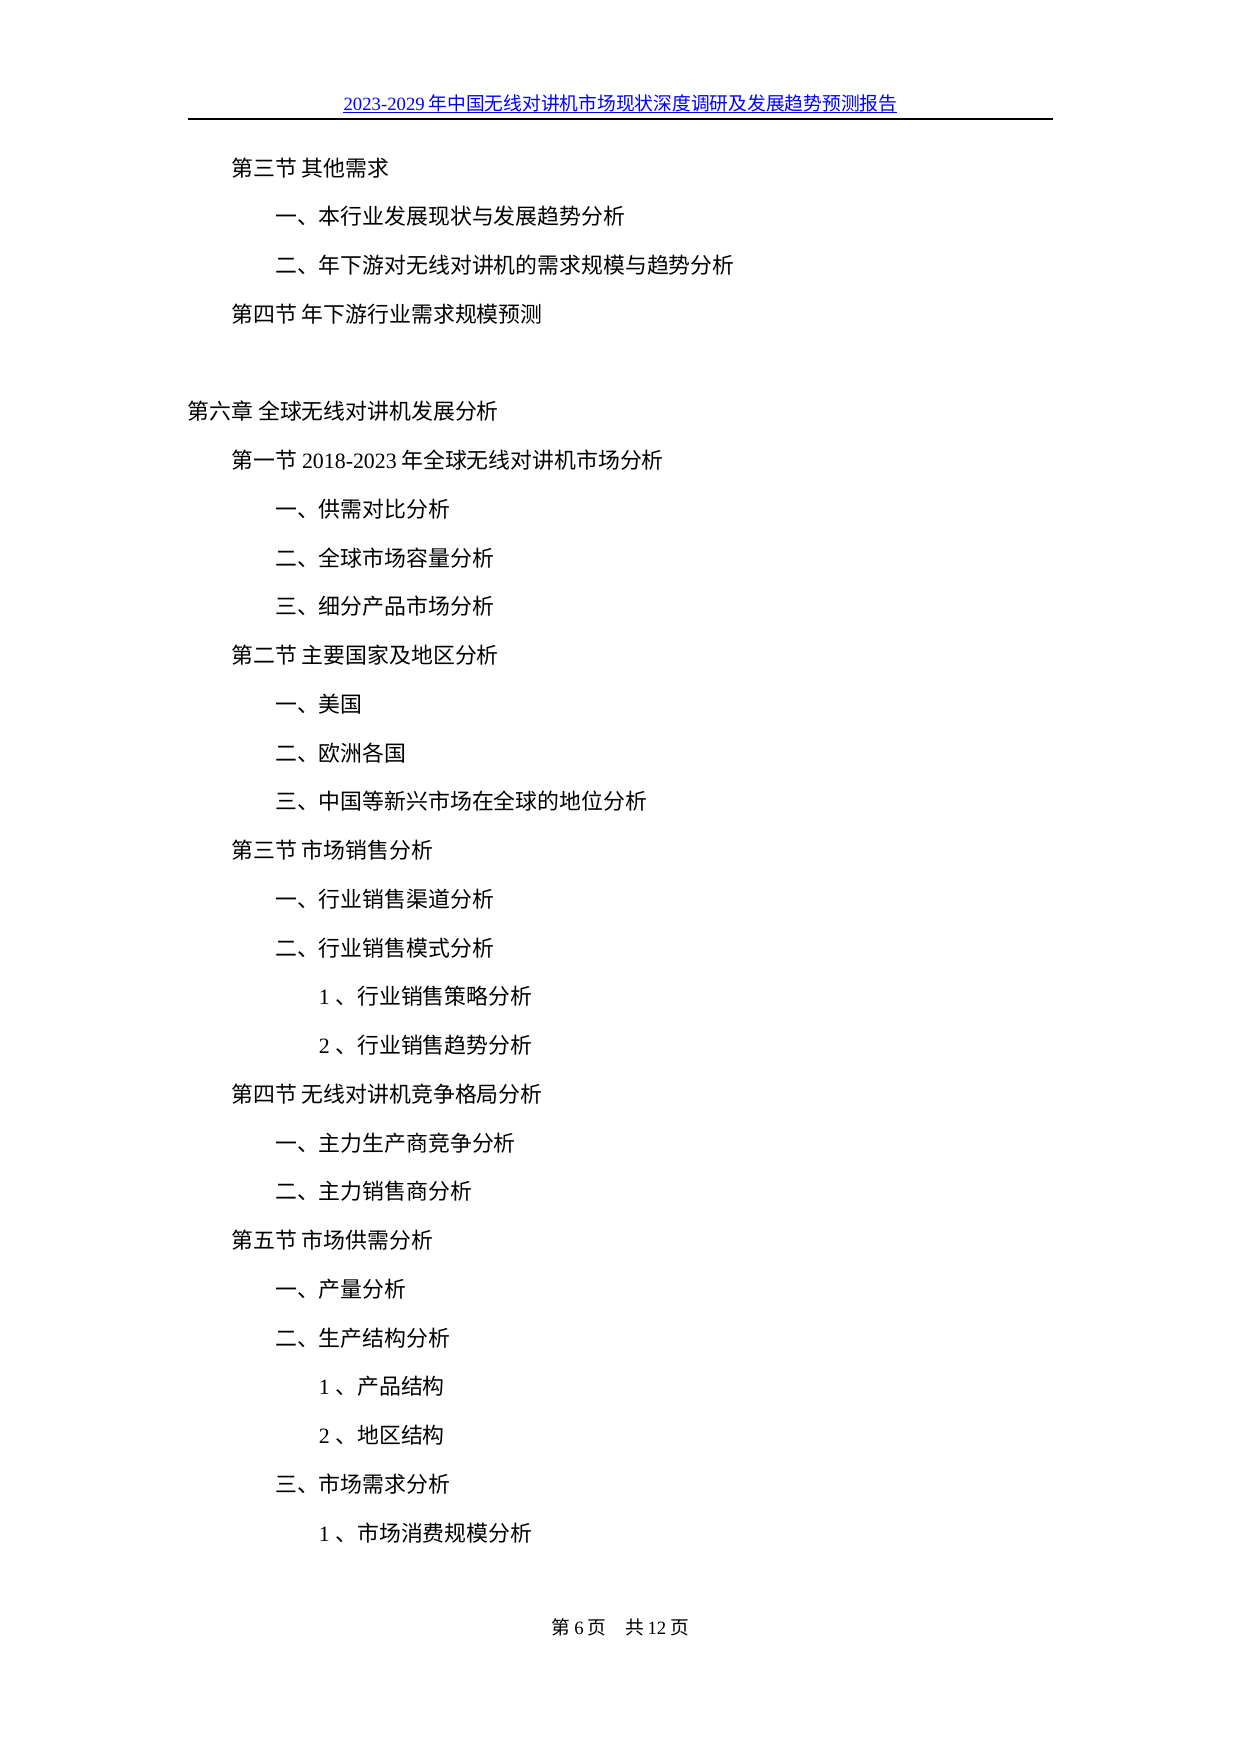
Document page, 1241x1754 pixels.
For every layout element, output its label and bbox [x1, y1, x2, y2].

text [187, 150, 1053, 1548]
